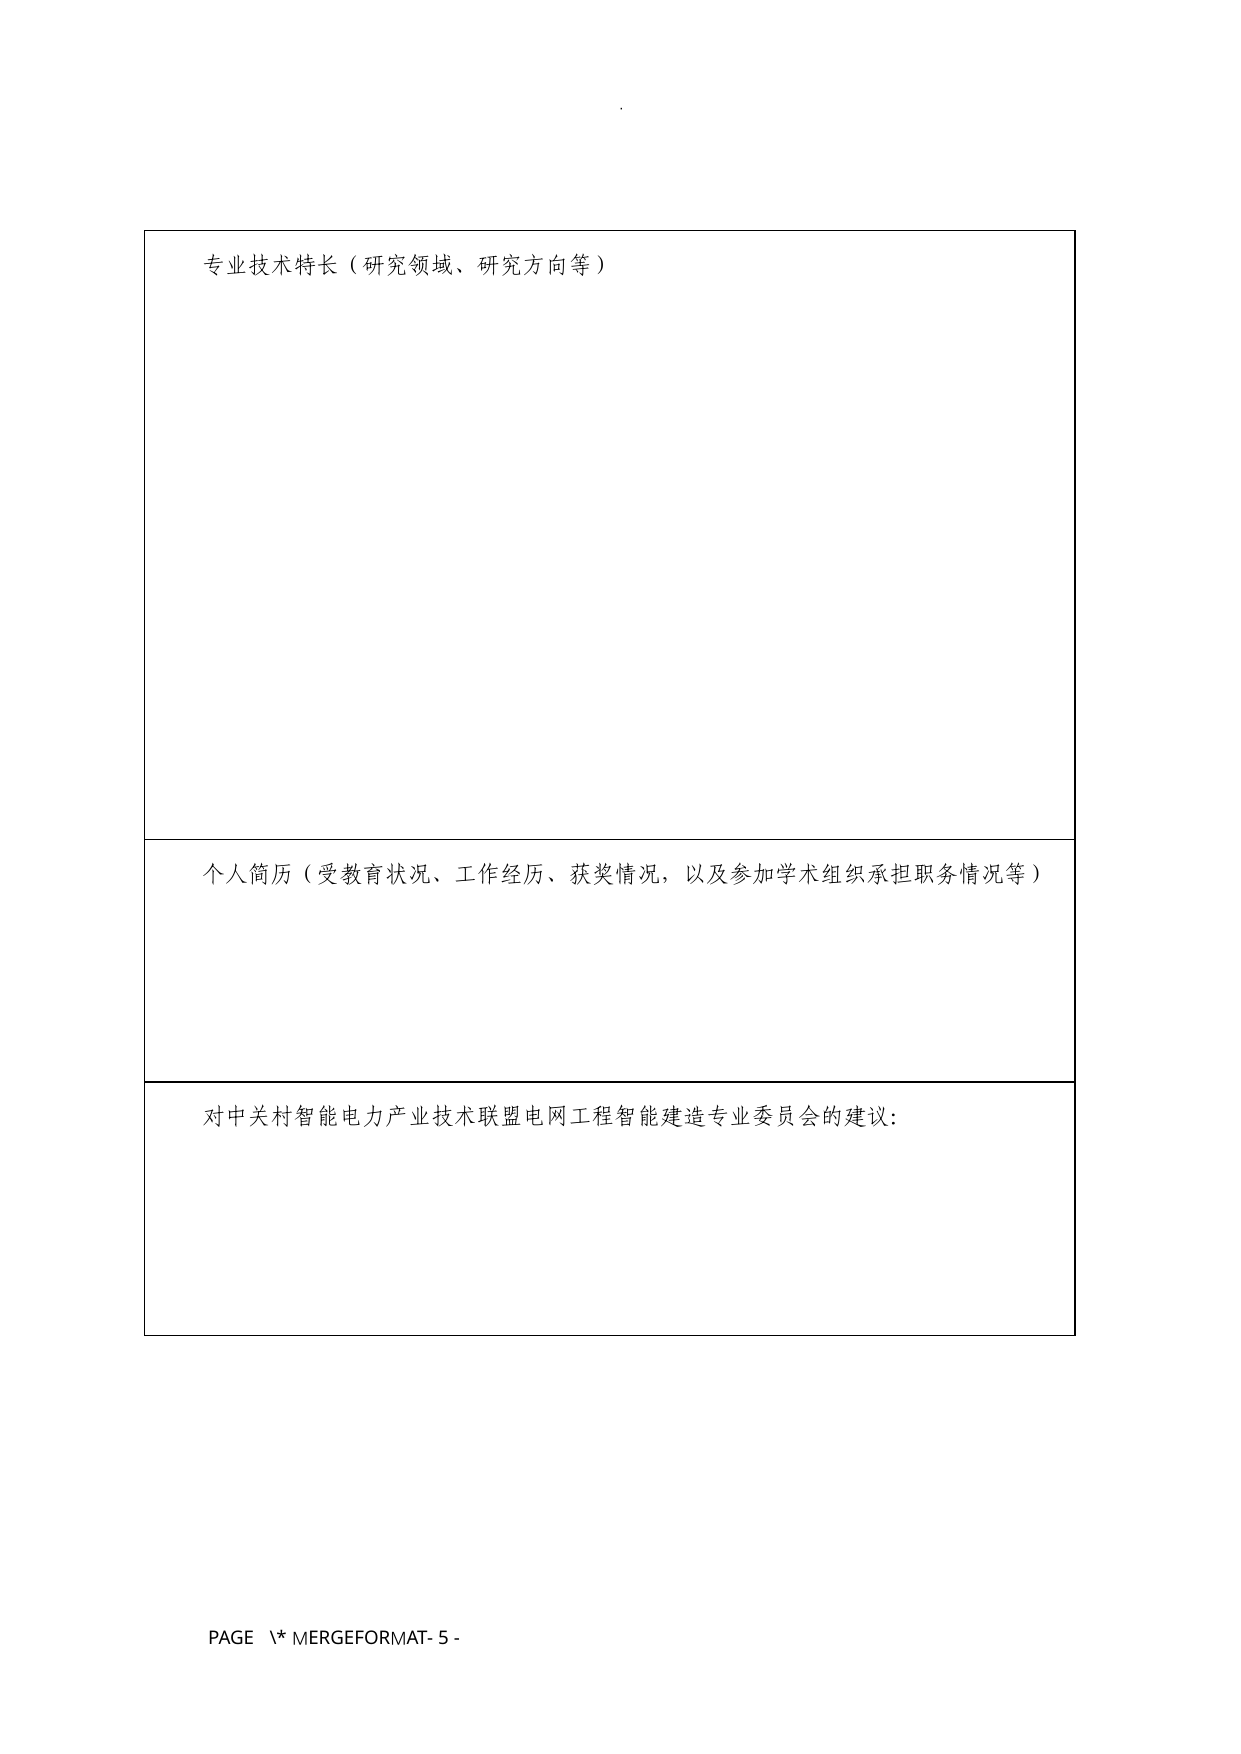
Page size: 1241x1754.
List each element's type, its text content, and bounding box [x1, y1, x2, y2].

table_cell 专业技术特长（研究领域、研究方向等） [145, 231, 1074, 839]
table_cell 对中关村智能电力产业技术联盟电网工程智能建造专业委员会的建议： [145, 1083, 1074, 1335]
table_cell 个人简历（受教育状况、工作经历、获奖情况，以及参加学术组织承担职务情况等） [145, 840, 1074, 1081]
